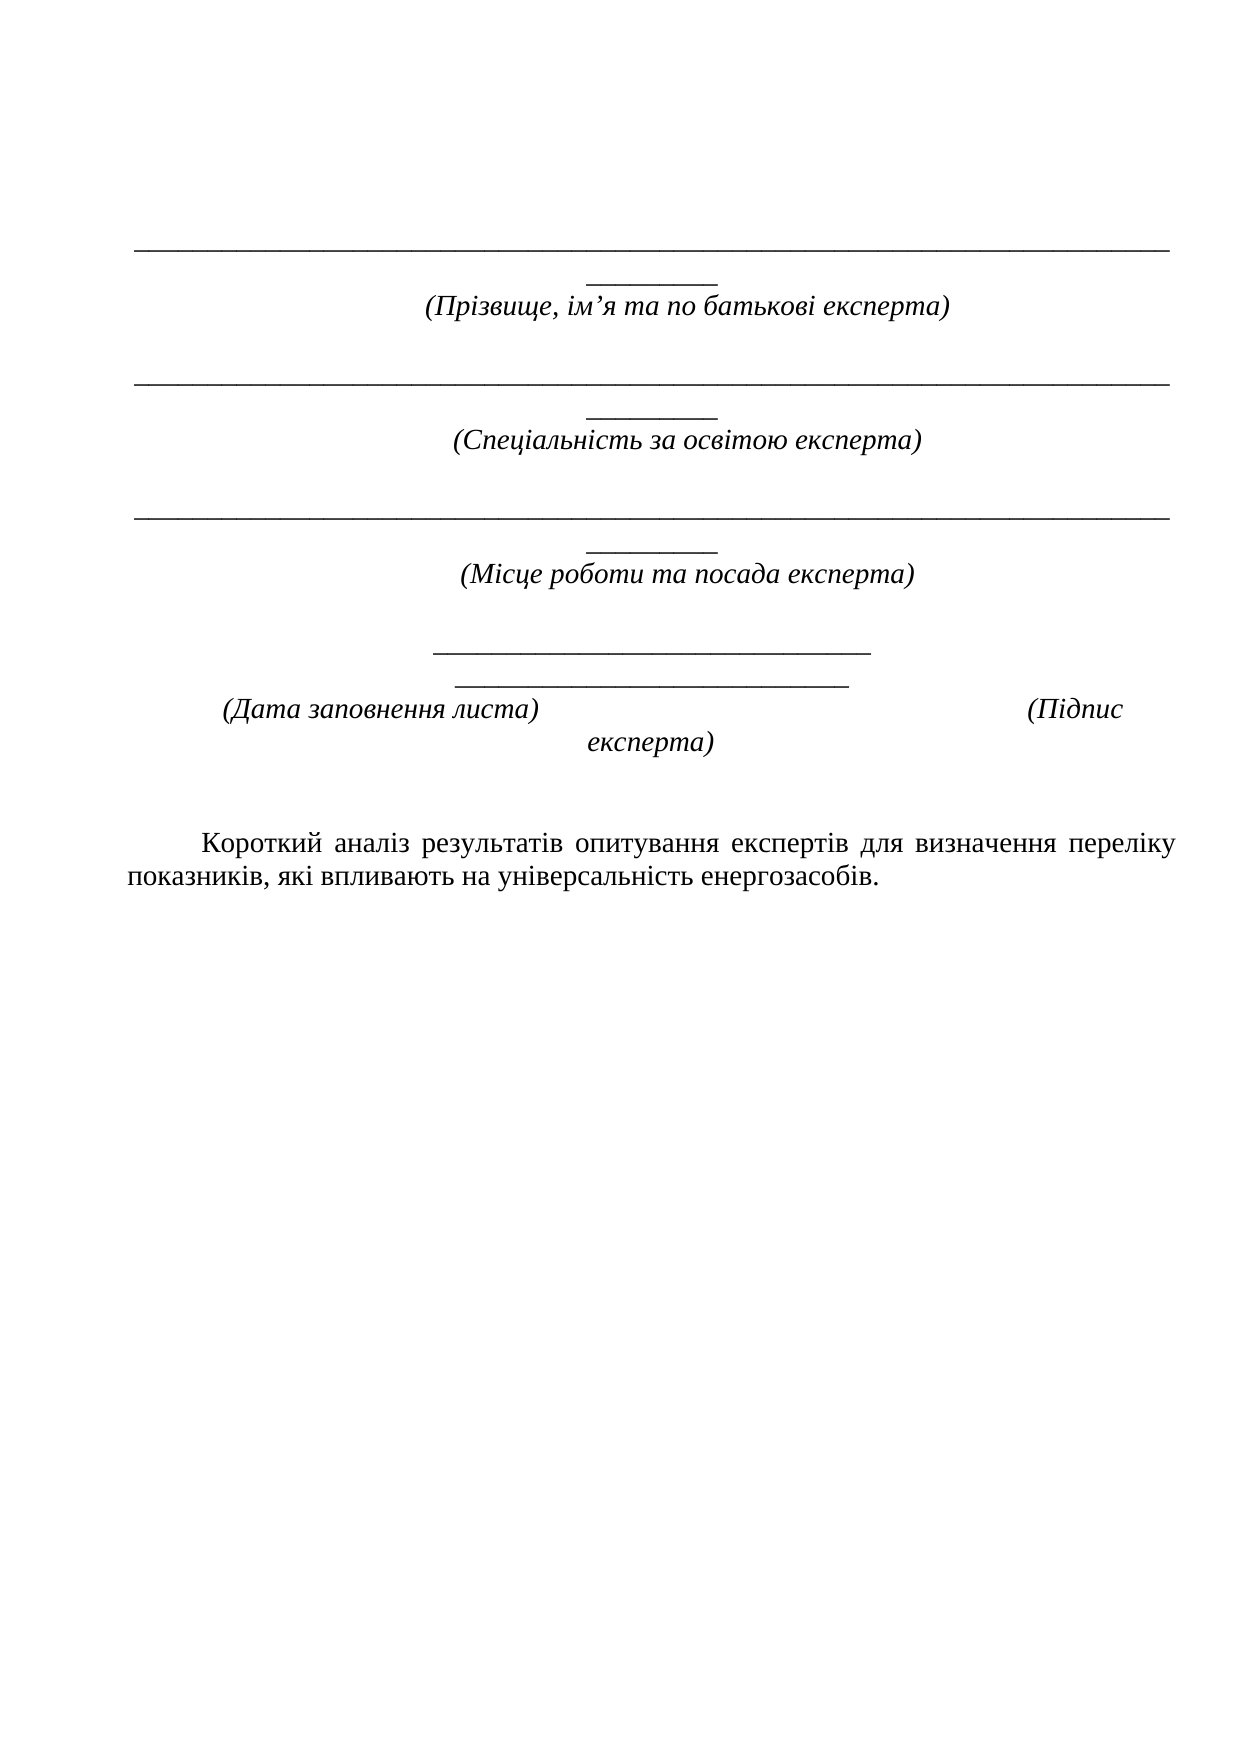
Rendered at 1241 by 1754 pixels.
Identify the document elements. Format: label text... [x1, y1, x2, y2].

text ______________________________ ___________________________ [127, 624, 1177, 691]
text ________________________________________________________________________________ [127, 489, 1177, 557]
text (Дата заповнення листа) (Підпис експерта) [127, 691, 1177, 758]
text (Місце роботи та посада експерта) [127, 557, 1177, 590]
text (Спеціальність за освітою експерта) [127, 422, 1177, 456]
text Короткий аналіз результатів опитування експертів для визначення переліку показників, які впливають на універсальність енергозасобів. [127, 825, 1177, 892]
text ________________________________________________________________________________ [127, 221, 1177, 288]
text ________________________________________________________________________________ [127, 355, 1177, 422]
text (Прізвище, ім’я та по батькові експерта) [127, 288, 1177, 322]
